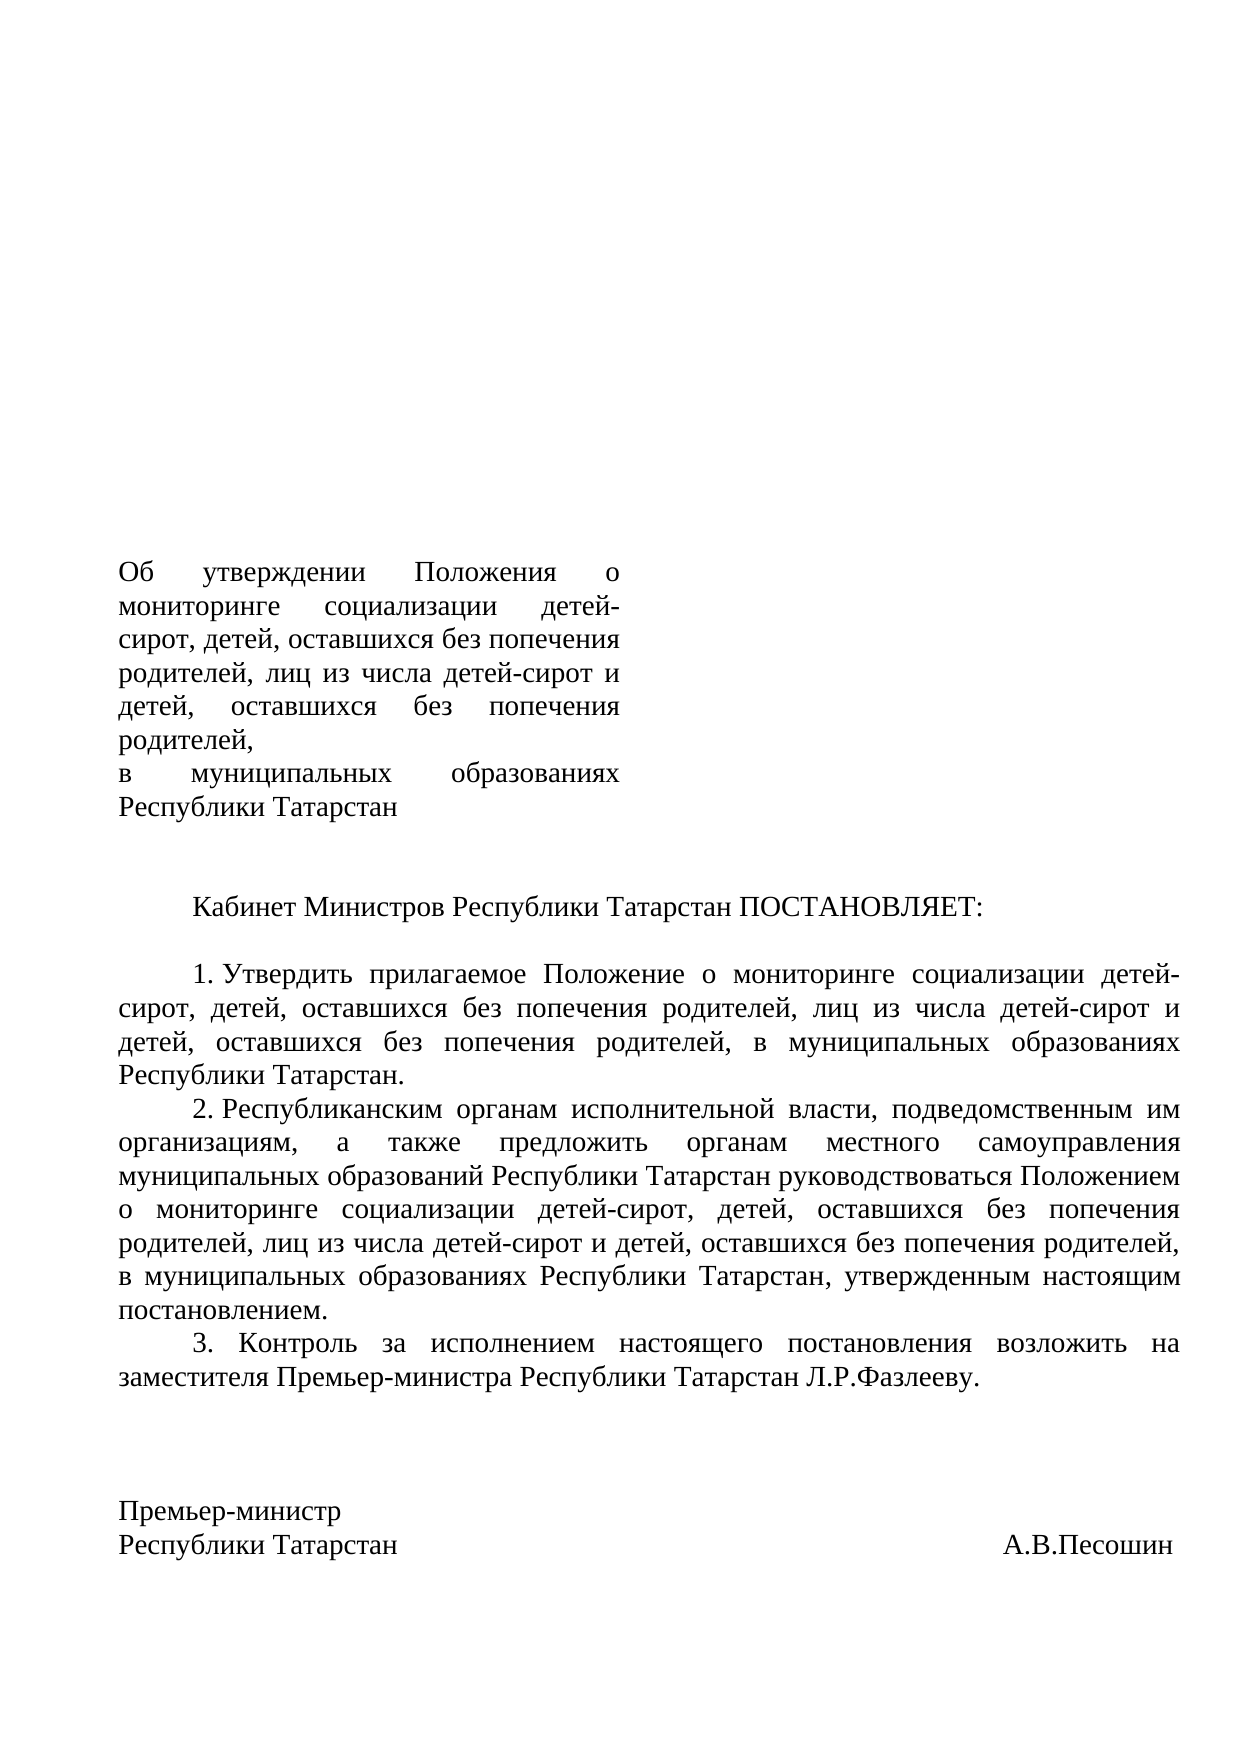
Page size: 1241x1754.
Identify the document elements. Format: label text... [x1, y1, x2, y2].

text Республики Татарстан А.В.Песошин [118, 1527, 1181, 1560]
text Кабинет Министров Республики Татарстан ПОСТАНОВЛЯЕТ: [118, 889, 1181, 923]
text Об утверждении Положения о мониторинге социализации детей-сирот, детей, оставшихся без попечения родителей, лиц из числа детей-сирот и детей, оставшихся без попечения родителей, в муниципальных образованиях Республики Татарстан [118, 554, 620, 822]
text Премьер-министр [118, 1493, 1181, 1527]
list Республиканским органам исполнительной власти, подведомственным им организациям, а также предложить органам местного самоуправления муниципальных образований Республики Татарстан руководствоваться Положением о мониторинге социализации детей-сирот, детей, оставшихся без попечения родителей, лиц из числа детей-сирот и детей, оставшихся без попечения родителей, в муниципальных образованиях Республики Татарстан, утвержденным настоящим постановлением. [118, 1091, 1181, 1326]
list Утвердить прилагаемое Положение о мониторинге социализации детей-сирот, детей, оставшихся без попечения родителей, лиц из числа детей-сирот и детей, оставшихся без попечения родителей, в муниципальных образованиях Республики Татарстан. [118, 957, 1181, 1091]
text 3. Контроль за исполнением настоящего постановления возложить на заместителя Премьер-министра Республики Татарстан Л.Р.Фазлееву. [118, 1326, 1181, 1393]
